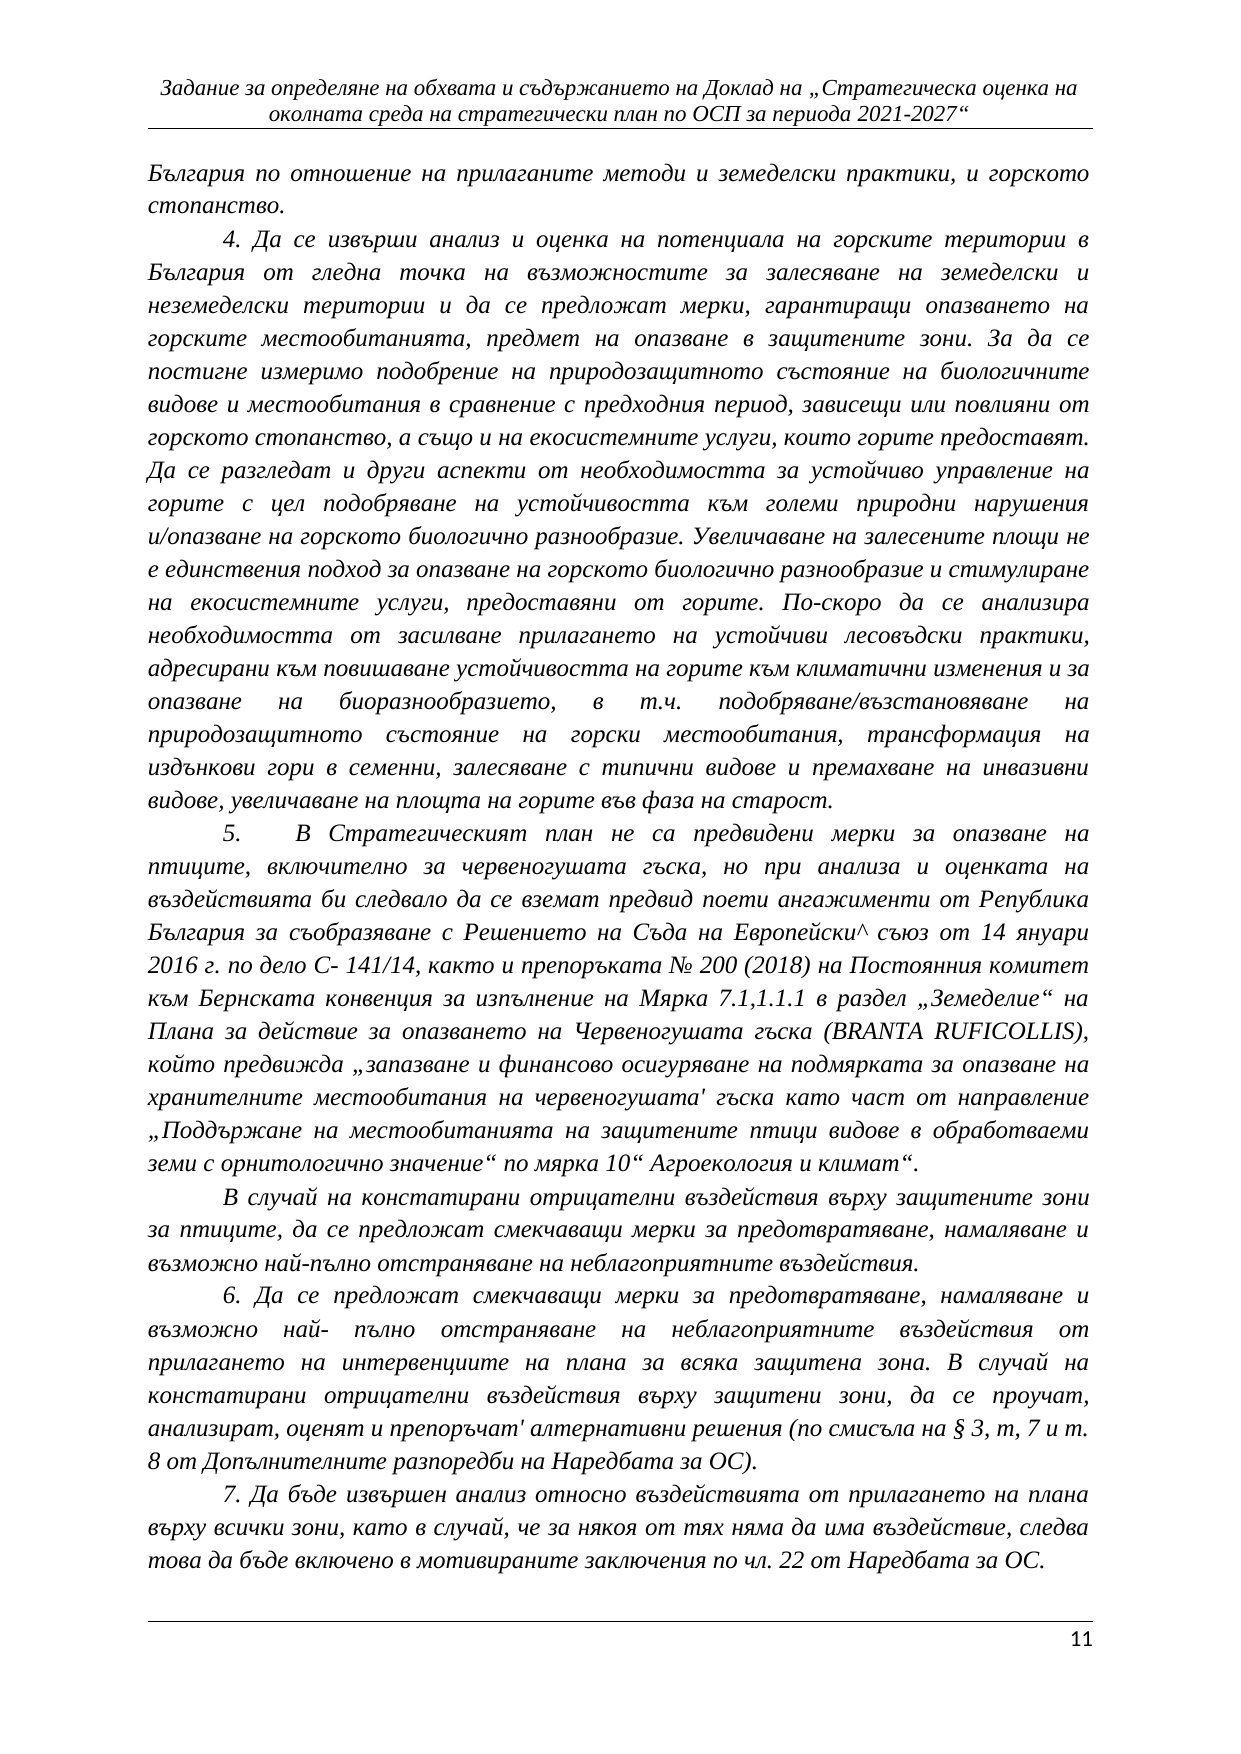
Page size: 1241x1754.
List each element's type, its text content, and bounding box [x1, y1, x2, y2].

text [148, 158, 1093, 219]
text В случай на констатирани отрицателни въздействия върху защитените зони за птиците, да се предложат смекчаващи мерки за предотвратяване, намаляване и възможно най-пълно отстраняване на неблагоприятните въздействия. [148, 1182, 1093, 1276]
text 7. Да бъде извършен анализ относно въздействията от прилагането на плана върху всички зони, като в случай, че за някоя от тях няма да има въздействие, следва това да бъде включено в мотивираните заключения по чл. 22 от Наредбата за ОС. [148, 1479, 1093, 1573]
text 6. Да се предложат смекчаващи мерки за предотвратяване, намаляване и възможно най- пълно отстраняване на неблагоприятните въздействия от прилагането на интервенциите на плана за всяка защитена зона. В случай на констатирани отрицателни въздействия върху защитени зони, да се проучат, анализират, оценят и препоръчат' алтернативни решения (по смисъла на § 3, т, 7 и т. 8 от Допълнителните разпоредби на Наредбата за ОС). [148, 1281, 1093, 1474]
text 4. Да се извърши анализ и оценка на потенциала на горските територии в България от гледна точка на възможностите за залесяване на земеделски и неземеделски територии и да се предложат мерки, гарантиращи опазването на горските местообитанията, предмет на опазване в защитените зони. За да се постигне измеримо подобрение на природозащитното състояние на биологичните видове и местообитания в сравнение с предходния период, зависещи или повлияни от горското стопанство, а също и на екосистемните услуги, които горите предоставят. Да се разгледат и други аспекти от необходимостта за устойчиво управление на горите с цел подобряване на устойчивостта към големи природни нарушения и/опазване на горското биологично разнообразие. Увеличаване на залесените площи не е единствения подход за опазване на горското биологично разнообразие и стимулиране на екосистемните услуги, предоставяни от горите. По-скоро да се анализира необходимостта от засилване прилагането на устойчиви лесовъдски практики, адресирани към повишаване устойчивостта на горите към климатични изменения и за опазване на биоразнообразието, в т.ч. подобряване/възстановяване на природозащитното състояние на горски местообитания, трансформация на издънкови гори в семенни, залесяване с типични видове и премахване на инвазивни видове, увеличаване на площта на горите във фаза на старост. [148, 224, 1093, 814]
text 5. В Стратегическият план не са предвидени мерки за опазване на птиците, включително за червеногушата гъска, но при анализа и оценката на въздействията би следвало да се вземат предвид поети ангажименти от Република България за съобразяване с Решението на Съда на Европейски^ съюз от 14 януари 2016 г. по дело С- 141/14, както и препоръката № 200 (2018) на Постоянния комитет към Бернската конвенция за изпълнение на Мярка 7.1,1.1.1 в раздел „Земеделие“ на Плана за действие за опазването на Червеногушата гъска (BRANTA RUFICOLLIS), който предвижда „запазване и финансово осигуряване на подмярката за опазване на хранителните местообитания на червеногушата' гъска като част от направление „Поддържане на местообитанията на защитените птици видове в обработваеми земи с орнитологично значение“ по мярка 10“ Агроекология и климат“. [148, 818, 1093, 1177]
